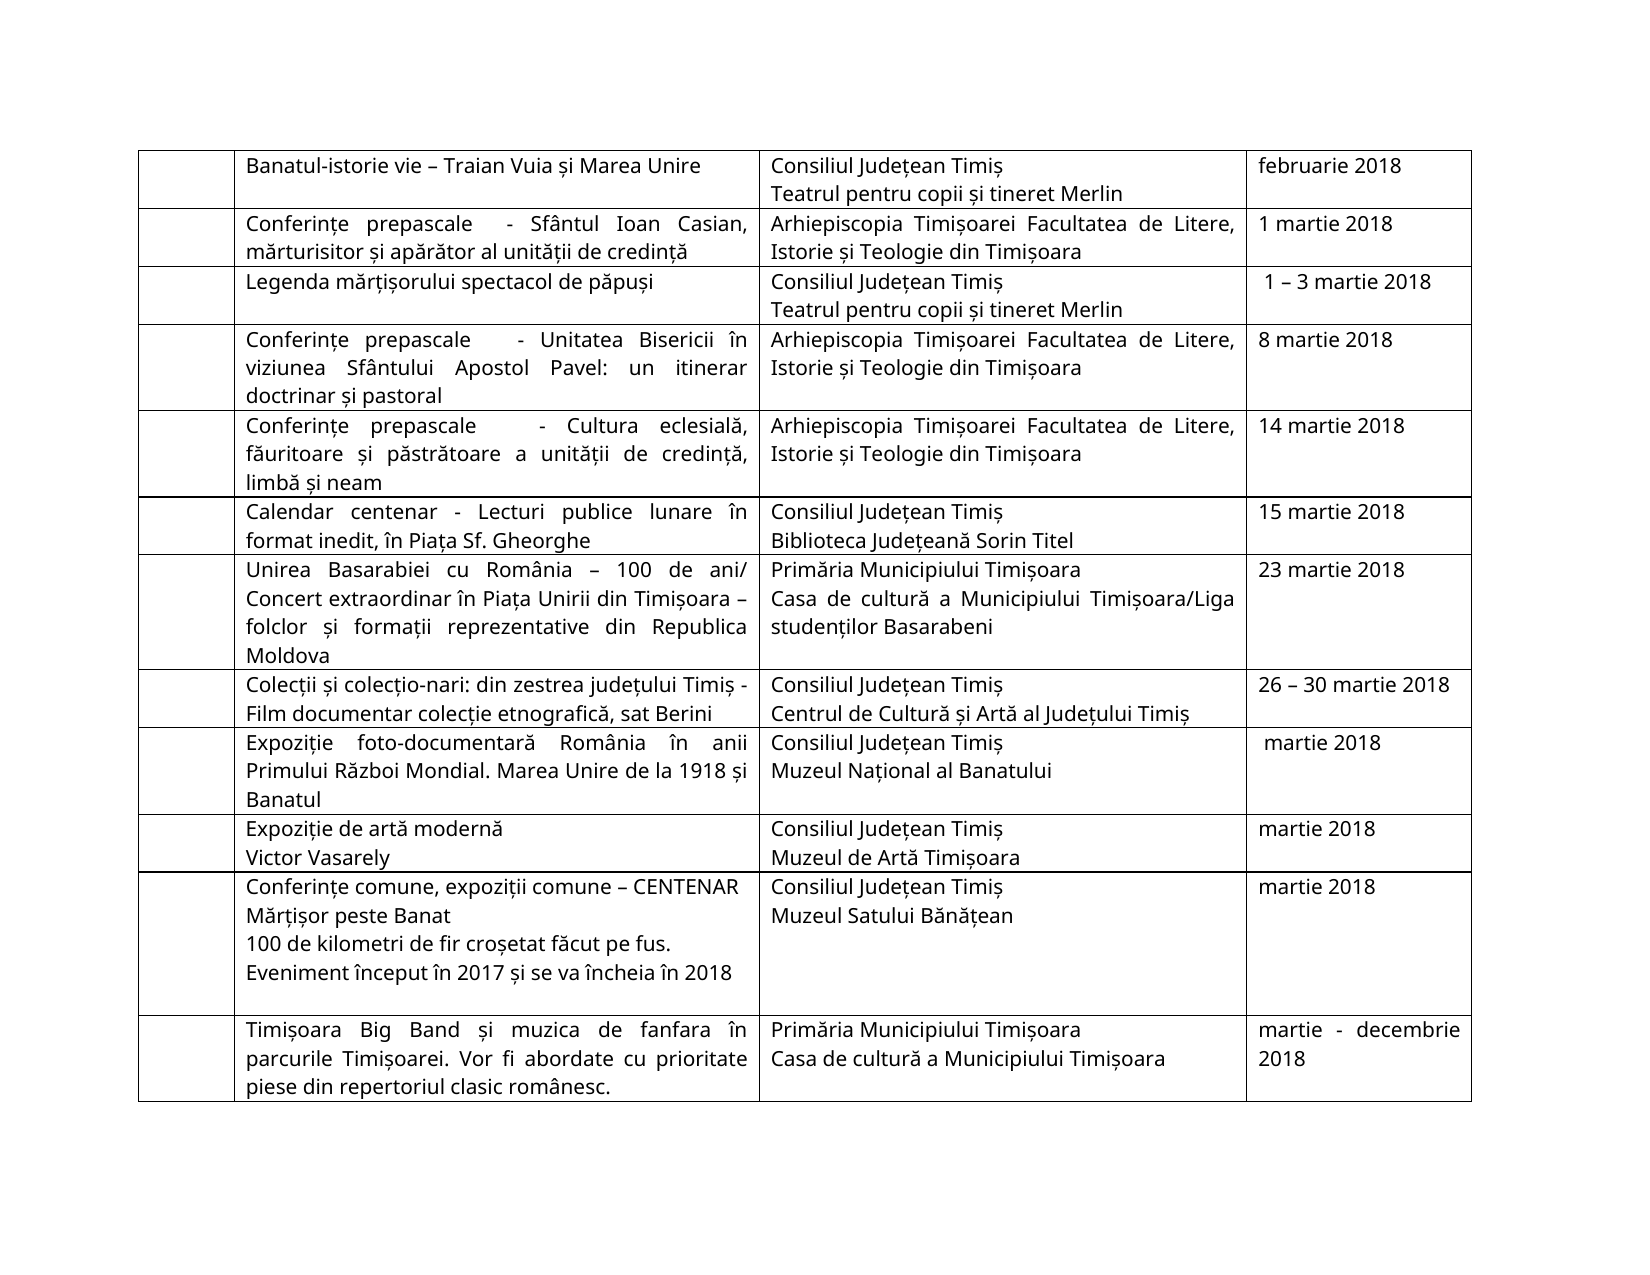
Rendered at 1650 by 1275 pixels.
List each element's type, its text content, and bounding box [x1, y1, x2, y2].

table_cell martie 2018 [1247, 873, 1471, 1014]
table_cell Expoziție de artă modernă Victor Vasarely [235, 815, 759, 871]
table_cell 8 martie 2018 [1247, 325, 1471, 410]
table_cell [139, 209, 234, 266]
table_cell Calendar centenar - Lecturi publice lunare în format inedit, în Piaţa Sf. Gheorghe [235, 498, 759, 554]
table_cell februarie 2018 [1247, 151, 1471, 208]
table_cell Consiliul Județean Timiș Muzeul Satului Bănățean [760, 873, 1246, 1014]
table_cell Arhiepiscopia Timişoarei Facultatea de Litere, Istorie şi Teologie din Timişoara [760, 411, 1246, 496]
table_cell Consiliul Județean Timiș Teatrul pentru copii și tineret Merlin [760, 267, 1246, 324]
table_cell [139, 815, 234, 871]
table_cell Consiliul Județean Timiș Biblioteca Județeană Sorin Titel [760, 498, 1246, 554]
table_cell [139, 498, 234, 554]
table_cell martie 2018 [1247, 728, 1471, 813]
table_cell [139, 151, 234, 208]
table_cell 23 martie 2018 [1247, 555, 1471, 669]
table_cell Arhiepiscopia Timişoarei Facultatea de Litere, Istorie şi Teologie din Timişoara [760, 209, 1246, 266]
table_cell Conferinţe prepascale - Sfântul Ioan Casian, mărturisitor şi apărător al unităţii de credinţă [235, 209, 759, 266]
table_cell [139, 325, 234, 410]
table_cell Conferinţe prepascale - Cultura eclesială, făuritoare şi păstrătoare a unităţii de credinţă, limbă şi neam [235, 411, 759, 496]
table_cell 14 martie 2018 [1247, 411, 1471, 496]
table_cell Legenda mărțișorului spectacol de păpuși [235, 267, 759, 324]
table_cell Consiliul Județean Timiș Centrul de Cultură și Artă al Județului Timiș [760, 670, 1246, 727]
table_cell Unirea Basarabiei cu România – 100 de ani/ Concert extraordinar în Piața Unirii din Timișoara – folclor și formații reprezentative din Republica Moldova [235, 555, 759, 669]
table_cell [139, 411, 234, 496]
table_cell Arhiepiscopia Timişoarei Facultatea de Litere, Istorie şi Teologie din Timişoara [760, 325, 1246, 410]
table_cell Primăria Municipiului Timișoara Casa de cultură a Municipiului Timișoara [760, 1016, 1246, 1101]
table_cell Colecții și colecțio-nari: din zestrea județului Timiș - Film documentar colecție etnografică, sat Berini [235, 670, 759, 727]
table_cell Consiliul Județean Timiș Muzeul de Artă Timișoara [760, 815, 1246, 871]
table_cell [139, 728, 234, 813]
table_cell Primăria Municipiului Timișoara Casa de cultură a Municipiului Timișoara/Liga studenților Basarabeni [760, 555, 1246, 669]
table_cell [139, 670, 234, 727]
table_cell martie - decembrie 2018 [1247, 1016, 1471, 1101]
table_cell [139, 267, 234, 324]
table_cell 15 martie 2018 [1247, 498, 1471, 554]
table_cell Conferințe comune, expoziții comune – CENTENAR Mărțișor peste Banat 100 de kilometri de fir croșetat făcut pe fus. Eveniment început în 2017 și se va încheia în 2018 [235, 873, 759, 1014]
table_cell [139, 873, 234, 1014]
table_cell Banatul-istorie vie – Traian Vuia și Marea Unire [235, 151, 759, 208]
table_cell 26 – 30 martie 2018 [1247, 670, 1471, 727]
table_cell Consiliul Județean Timiș Teatrul pentru copii și tineret Merlin [760, 151, 1246, 208]
table_cell Consiliul Județean Timiș Muzeul Național al Banatului [760, 728, 1246, 813]
table_cell Timișoara Big Band și muzica de fanfara în parcurile Timișoarei. Vor fi abordate cu prioritate piese din repertoriul clasic românesc. [235, 1016, 759, 1101]
table_cell martie 2018 [1247, 815, 1471, 871]
table_cell [139, 1016, 234, 1101]
table_cell [139, 555, 234, 669]
table_cell 1 martie 2018 [1247, 209, 1471, 266]
table_cell Conferinţe prepascale - Unitatea Bisericii în viziunea Sfântului Apostol Pavel: un itinerar doctrinar şi pastoral [235, 325, 759, 410]
table_cell 1 – 3 martie 2018 [1247, 267, 1471, 324]
table_cell Expoziție foto-documentară România în anii Primului Război Mondial. Marea Unire de la 1918 și Banatul [235, 728, 759, 813]
